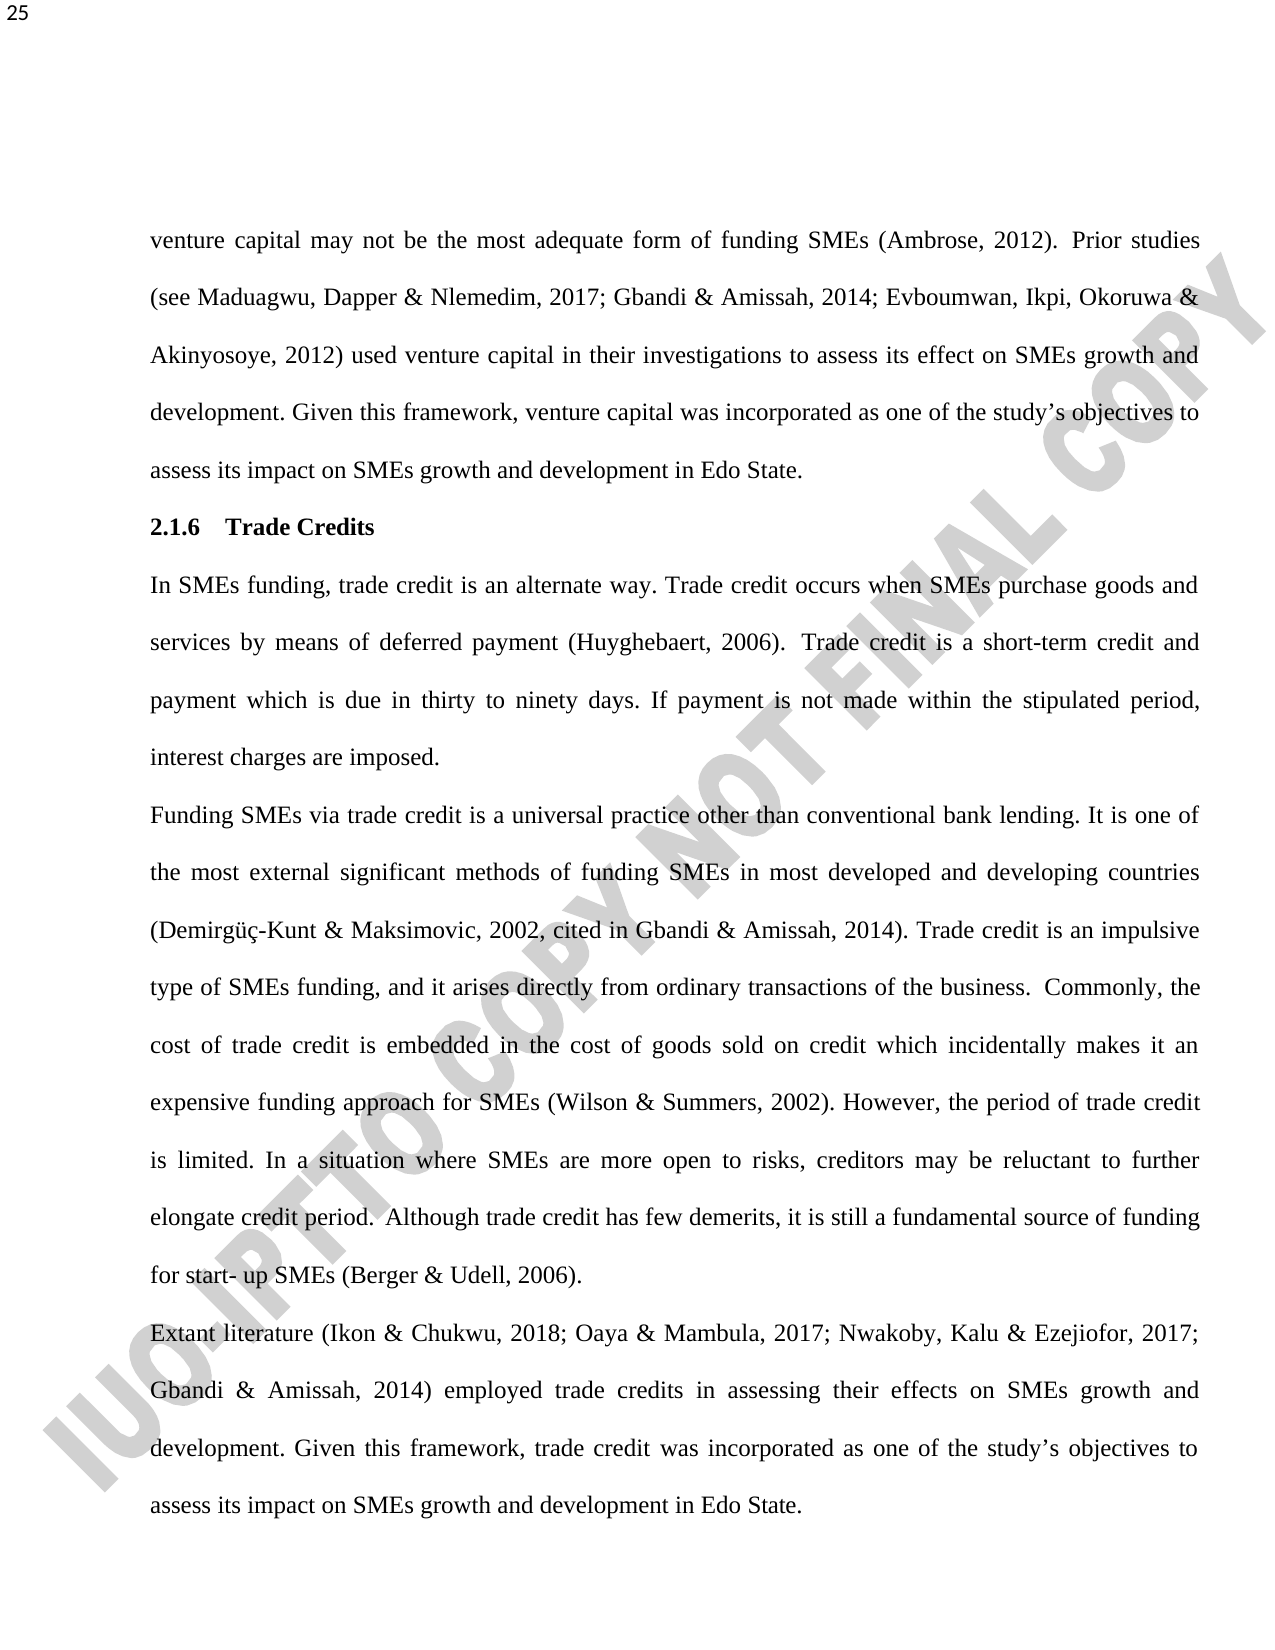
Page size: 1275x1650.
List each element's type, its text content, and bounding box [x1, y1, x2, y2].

text In SMEs funding, trade credit is an alternate way. Trade credit occurs when SMEs purchase goods and services by means of deferred payment (Huyghebaert, 2006). Trade credit is a short-term credit and payment which is due in thirty to ninety days. If payment is not made within the stipulated period, interest charges are imposed. [150, 570, 1200, 771]
text venture capital may not be the most adequate form of funding SMEs (Ambrose, 2012). Prior studies (see Maduagwu, Dapper & Nlemedim, 2017; Gbandi & Amissah, 2014; Evboumwan, Ikpi, Okoruwa & Akinyosoye, 2012) used venture capital in their investigations to assess its effect on SMEs growth and development. Given this framework, venture capital was incorporated as one of the study’s objectives to assess its impact on SMEs growth and development in Edo State. [150, 225, 1200, 484]
text Funding SMEs via trade credit is a universal practice other than conventional bank lending. It is one of the most external significant methods of funding SMEs in most developed and developing countries (Demirgüç-Kunt & Maksimovic, 2002, cited in Gbandi & Amissah, 2014). Trade credit is an impulsive type of SMEs funding, and it arises directly from ordinary transactions of the business. Commonly, the cost of trade credit is embedded in the cost of goods sold on credit which incidentally makes it an expensive funding approach for SMEs (Wilson & Summers, 2002). However, the period of trade credit is limited. In a situation where SMEs are more open to risks, creditors may be reluctant to further elongate credit period. Although trade credit has few demerits, it is still a fundamental source of funding for start- up SMEs (Berger & Udell, 2006). [150, 800, 1201, 1289]
text assess its impact on SMEs growth and development in Edo State. [150, 1490, 1275, 1519]
text Extant literature (Ikon & Chukwu, 2018; Oaya & Mambula, 2017; Nwakoby, Kalu & Ezejiofor, 2017; Gbandi & Amissah, 2014) employed trade credits in assessing their effects on SMEs growth and development. Given this framework, trade credit was incorporated as one of the study’s objectives to [150, 1318, 1200, 1461]
subtitle Trade Credits [150, 512, 1275, 541]
